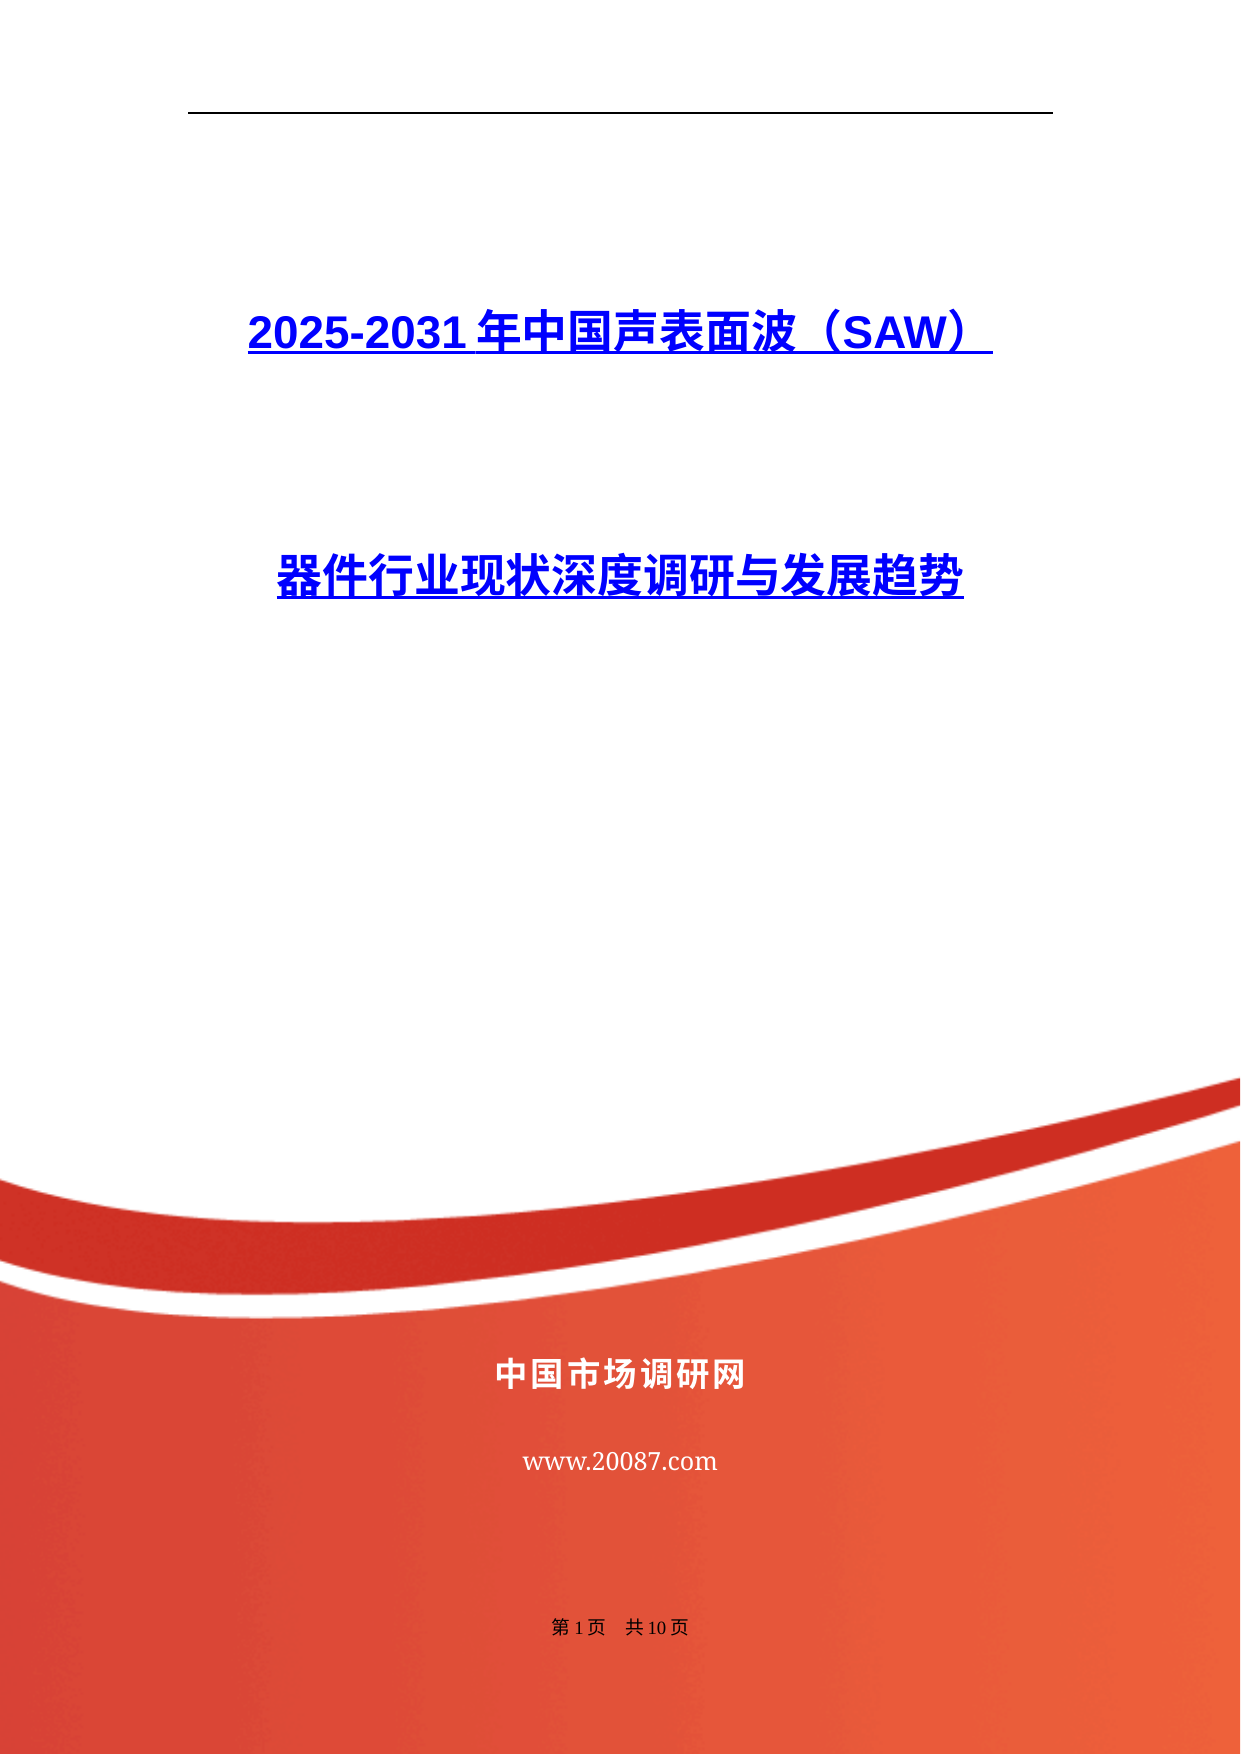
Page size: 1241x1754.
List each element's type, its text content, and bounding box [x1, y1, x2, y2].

table_header 2025-2031年中国声表面波（SAW）器件行业现状深度调研与发展趋势 [188, 207, 1053, 773]
text www.20087.com [187, 1428, 1053, 1493]
picture [0, 1006, 1241, 1754]
subtitle 中国市场调研网 [187, 1339, 1053, 1404]
